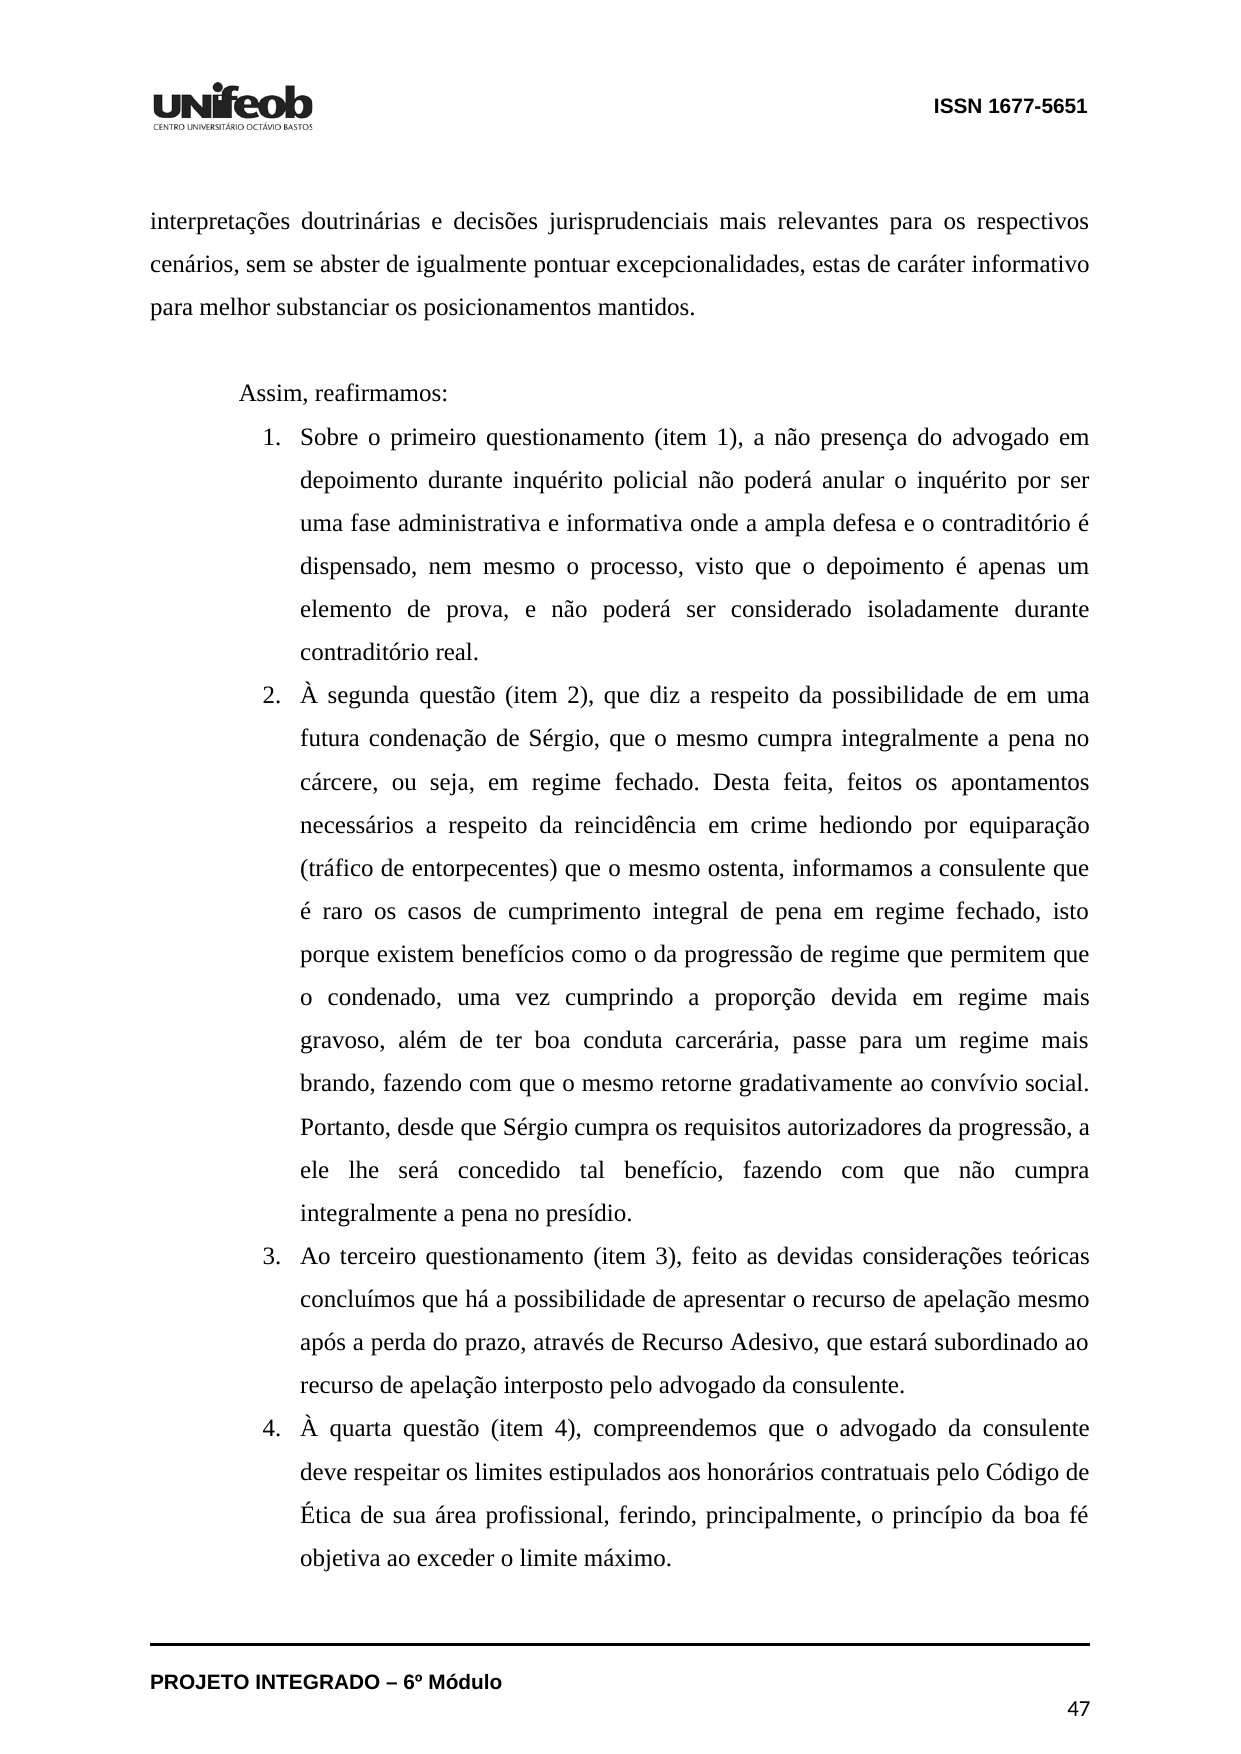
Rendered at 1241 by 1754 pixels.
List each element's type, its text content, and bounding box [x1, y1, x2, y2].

text Assim, reafirmamos: [150, 378, 1090, 407]
list À segunda questão (item 2), que diz a respeito da possibilidade de em uma futura condenação de Sérgio, que o mesmo cumpra integralmente a pena no cárcere, ou seja, em regime fechado. Desta feita, feitos os apontamentos necessários a respeito da reincidência em crime hediondo por equiparação (tráfico de entorpecentes) que o mesmo ostenta, informamos a consulente que é raro os casos de cumprimento integral de pena em regime fechado, isto porque existem benefícios como o da progressão de regime que permitem que o condenado, uma vez cumprindo a proporção devida em regime mais gravoso, além de ter boa conduta carcerária, passe para um regime mais brando, fazendo com que o mesmo retorne gradativamente ao convívio social. Portanto, desde que Sérgio cumpra os requisitos autorizadores da progressão, a ele lhe será concedido tal benefício, fazendo com que não cumpra integralmente a pena no presídio. [262, 680, 1090, 1227]
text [150, 206, 1090, 321]
list Sobre o primeiro questionamento (item 1), a não presença do advogado em depoimento durante inquérito policial não poderá anular o inquérito por ser uma fase administrativa e informativa onde a ampla defesa e o contraditório é dispensado, nem mesmo o processo, visto que o depoimento é apenas um elemento de prova, e não poderá ser considerado isoladamente durante contraditório real. [262, 422, 1090, 666]
picture [153, 82, 313, 130]
list Ao terceiro questionamento (item 3), feito as devidas considerações teóricas concluímos que há a possibilidade de apresentar o recurso de apelação mesmo após a perda do prazo, através de Recurso Adesivo, que estará subordinado ao recurso de apelação interposto pelo advogado da consulente. [262, 1241, 1090, 1399]
list À quarta questão (item 4), compreendemos que o advogado da consulente deve respeitar os limites estipulados aos honorários contratuais pelo Código de Ética de sua área profissional, ferindo, principalmente, o princípio da boa fé objetiva ao exceder o limite máximo. [262, 1413, 1090, 1572]
